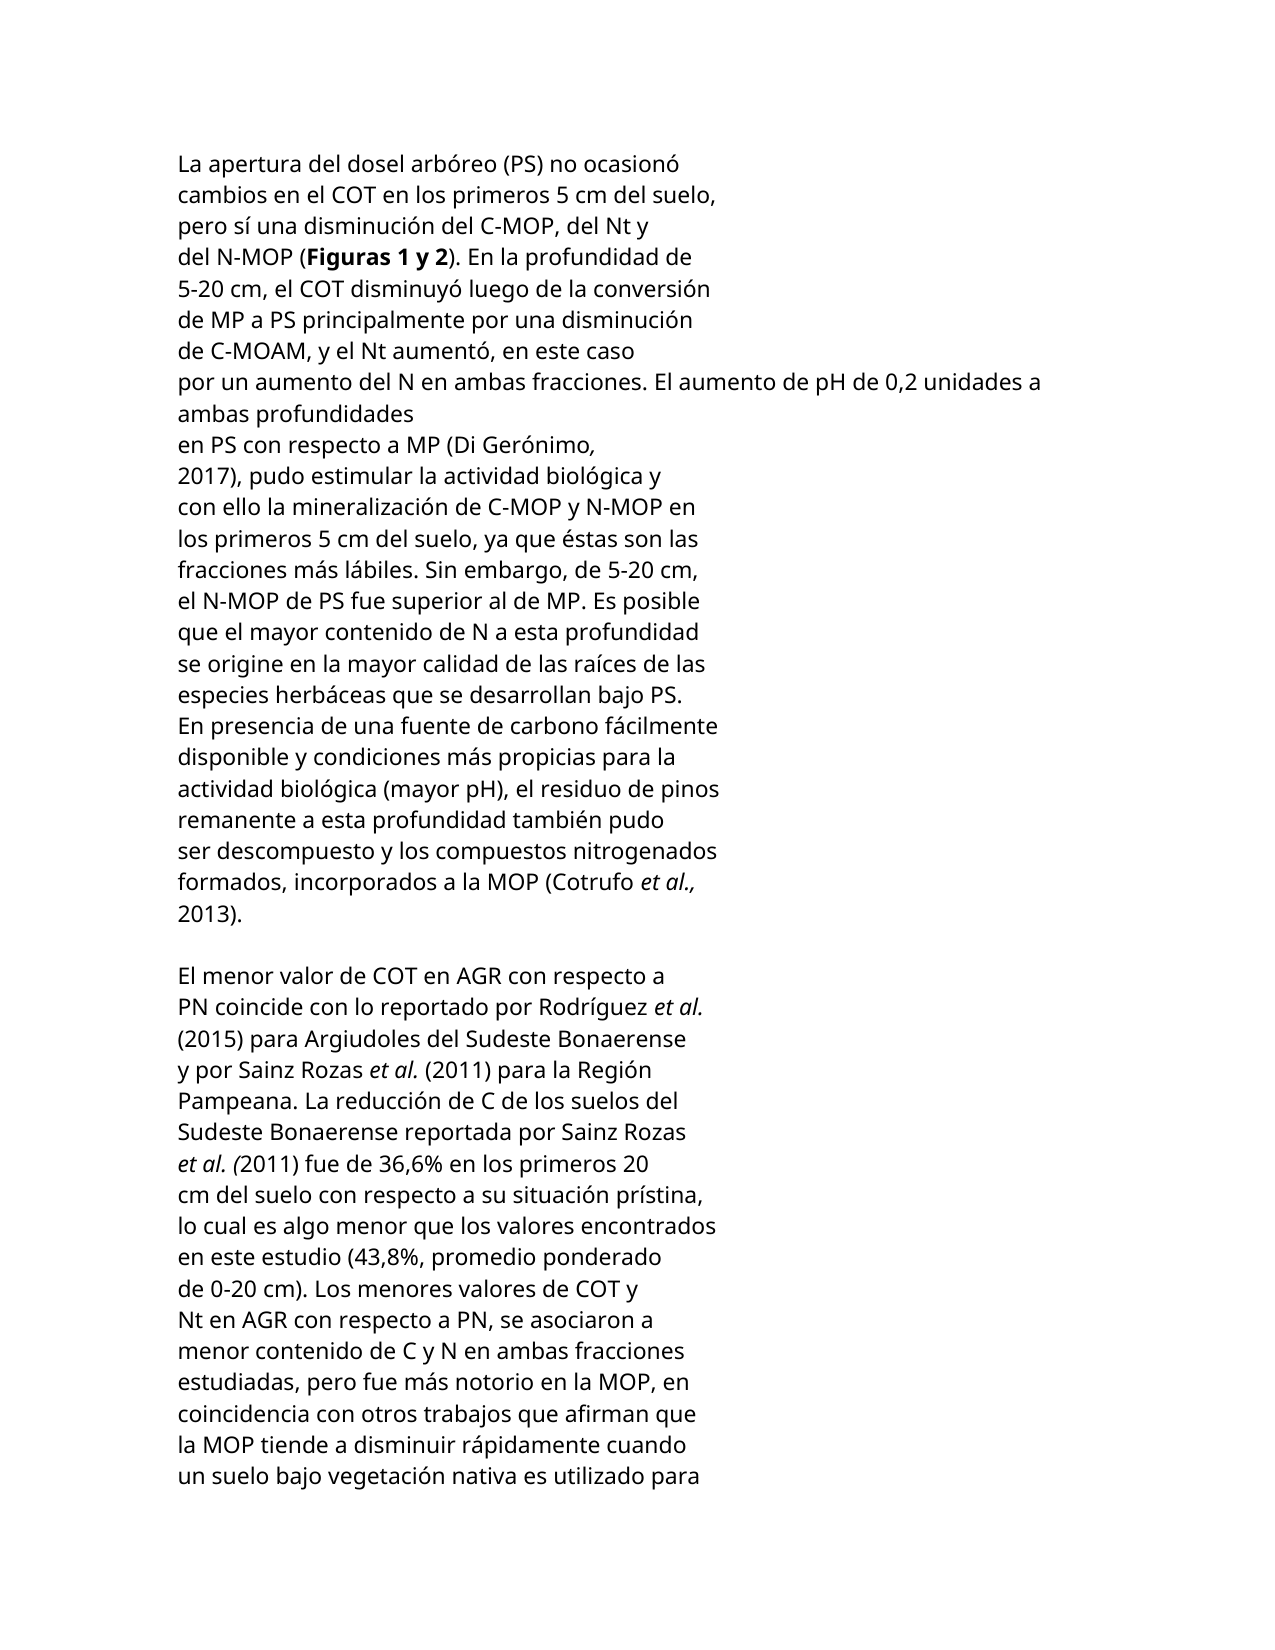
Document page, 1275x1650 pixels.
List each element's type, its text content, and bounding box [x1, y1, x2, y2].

text Pampeana. La reducción de C de los suelos del [177, 1085, 1098, 1116]
text La apertura del dosel arbóreo (PS) no ocasionó [177, 148, 1098, 179]
text ser descompuesto y los compuestos nitrogenados [177, 835, 1098, 866]
text un suelo bajo vegetación nativa es utilizado para [177, 1460, 1098, 1491]
text Nt en AGR con respecto a PN, se asociaron a [177, 1304, 1098, 1335]
text 2013). [177, 898, 1098, 929]
text estudiadas, pero fue más notorio en la MOP, en [177, 1366, 1098, 1398]
text disponible y condiciones más propicias para la [177, 741, 1098, 773]
text en PS con respecto a MP (Di Gerónimo, [177, 429, 1098, 460]
text 2017), pudo estimular la actividad biológica y [177, 460, 1098, 491]
text los primeros 5 cm del suelo, ya que éstas son las [177, 523, 1098, 554]
text y por Sainz Rozas et al. (2011) para la Región [177, 1054, 1098, 1085]
text en este estudio (43,8%, promedio ponderado [177, 1241, 1098, 1273]
text del N-MOP (Figuras 1 y 2). En la profundidad de [177, 241, 1098, 273]
text Sudeste Bonaerense reportada por Sainz Rozas [177, 1116, 1098, 1148]
text pero sí una disminución del C-MOP, del Nt y [177, 210, 1098, 241]
text de C-MOAM, y el Nt aumentó, en este caso [177, 335, 1098, 366]
text la MOP tiende a disminuir rápidamente cuando [177, 1429, 1098, 1460]
text En presencia de una fuente de carbono fácilmente [177, 710, 1098, 741]
text de MP a PS principalmente por una disminución [177, 304, 1098, 335]
text fracciones más lábiles. Sin embargo, de 5-20 cm, [177, 554, 1098, 585]
text de 0-20 cm). Los menores valores de COT y [177, 1273, 1098, 1304]
text formados, incorporados a la MOP (Cotrufo et al., [177, 866, 1098, 898]
text con ello la mineralización de C-MOP y N-MOP en [177, 491, 1098, 523]
text que el mayor contenido de N a esta profundidad [177, 616, 1098, 648]
text por un aumento del N en ambas fracciones. El aumento de pH de 0,2 unidades a ambas profundidades [177, 366, 1098, 429]
text PN coincide con lo reportado por Rodríguez et al. [177, 991, 1098, 1023]
text coincidencia con otros trabajos que afirman que [177, 1398, 1098, 1429]
text menor contenido de C y N en ambas fracciones [177, 1335, 1098, 1366]
text et al. (2011) fue de 36,6% en los primeros 20 [177, 1148, 1098, 1179]
text El menor valor de COT en AGR con respecto a [177, 960, 1098, 991]
text cm del suelo con respecto a su situación prístina, [177, 1179, 1098, 1210]
text 5-20 cm, el COT disminuyó luego de la conversión [177, 273, 1098, 304]
text especies herbáceas que se desarrollan bajo PS. [177, 679, 1098, 710]
text cambios en el COT en los primeros 5 cm del suelo, [177, 179, 1098, 210]
text el N-MOP de PS fue superior al de MP. Es posible [177, 585, 1098, 616]
text actividad biológica (mayor pH), el residuo de pinos [177, 773, 1098, 804]
text remanente a esta profundidad también pudo [177, 804, 1098, 835]
text se origine en la mayor calidad de las raíces de las [177, 648, 1098, 679]
text lo cual es algo menor que los valores encontrados [177, 1210, 1098, 1241]
text (2015) para Argiudoles del Sudeste Bonaerense [177, 1023, 1098, 1054]
